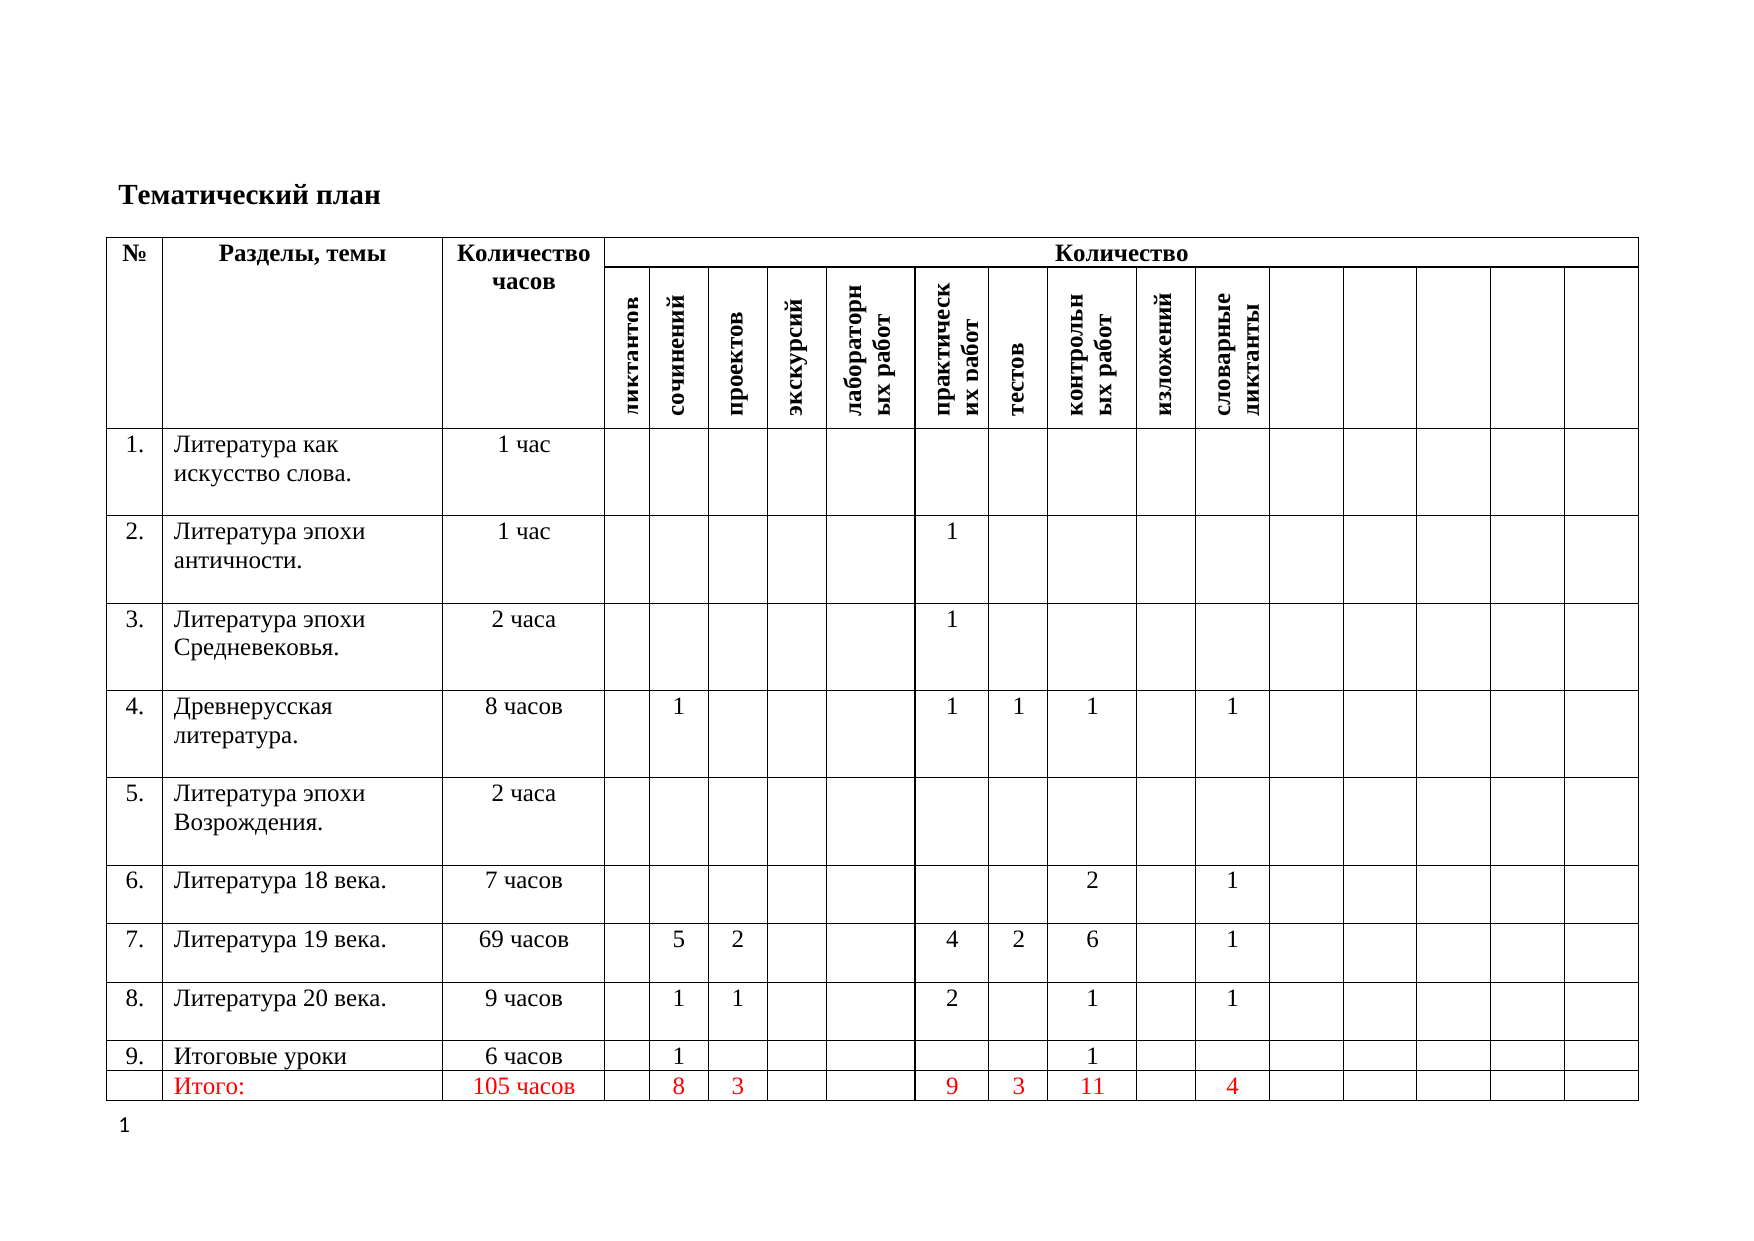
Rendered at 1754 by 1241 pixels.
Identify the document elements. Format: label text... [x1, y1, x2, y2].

table_cell [1270, 516, 1343, 603]
table_cell 9. [107, 1041, 162, 1070]
table_cell [1565, 924, 1638, 982]
table_cell [1344, 983, 1416, 1040]
table_cell [989, 983, 1047, 1040]
table_cell 1 [650, 983, 708, 1040]
table_cell 1 час [443, 516, 604, 603]
table_cell [1137, 983, 1195, 1040]
table_cell [650, 866, 708, 923]
table_cell 6 часов [443, 1041, 604, 1070]
table_cell 1 [916, 691, 988, 777]
table_cell 7. [107, 924, 162, 982]
table_cell [768, 516, 826, 603]
table_cell 11 [1048, 1071, 1136, 1100]
table_cell [1491, 924, 1564, 982]
table_cell [768, 924, 826, 982]
table_cell [827, 924, 914, 982]
table_cell проектов [709, 268, 767, 428]
table_cell [605, 983, 649, 1040]
table_cell [107, 1071, 162, 1100]
table_cell Литература 19 века. [163, 924, 442, 982]
table_cell [1270, 866, 1343, 923]
table_cell [1344, 778, 1416, 864]
table_cell [1491, 516, 1564, 603]
table_cell [1491, 983, 1564, 1040]
table_cell [768, 983, 826, 1040]
table_cell [650, 604, 708, 690]
table_cell [1344, 604, 1416, 690]
table_cell [1270, 1041, 1343, 1070]
table_cell лабораторных работ [827, 268, 914, 428]
table_cell 2 [1048, 866, 1136, 923]
table_cell [1491, 268, 1564, 428]
table_cell [1196, 429, 1269, 515]
table_cell [1196, 1041, 1269, 1070]
table_cell 2 [709, 924, 767, 982]
table_cell Литература эпохи Возрождения. [163, 778, 442, 864]
table_cell 3 [709, 1071, 767, 1100]
table_cell [1417, 983, 1490, 1040]
table_cell [709, 691, 767, 777]
table_cell [605, 778, 649, 864]
table_cell [709, 429, 767, 515]
table_cell [768, 691, 826, 777]
table_cell 1 [1196, 691, 1269, 777]
table_cell [1565, 1071, 1638, 1100]
table_header Количество часов [443, 238, 604, 428]
table_cell [650, 429, 708, 515]
table_cell 6. [107, 866, 162, 923]
table_cell 1 [989, 691, 1047, 777]
table_cell 9 часов [443, 983, 604, 1040]
table_header № [107, 238, 162, 428]
table_cell 9 [916, 1071, 988, 1100]
table_cell [1196, 778, 1269, 864]
table_cell 1 [1196, 866, 1269, 923]
table_cell 2 [916, 983, 988, 1040]
table_cell [709, 604, 767, 690]
table_cell [1048, 604, 1136, 690]
table_cell 5. [107, 778, 162, 864]
table_cell словарные диктанты [1196, 268, 1269, 428]
table_cell [605, 429, 649, 515]
table_header Количество [605, 238, 1638, 266]
table_cell [768, 604, 826, 690]
table_cell [989, 604, 1047, 690]
table_cell [605, 866, 649, 923]
table_cell [1196, 516, 1269, 603]
table_cell [709, 516, 767, 603]
table_cell [1270, 691, 1343, 777]
table_cell 69 часов [443, 924, 604, 982]
table_cell [709, 1041, 767, 1070]
table_cell 8. [107, 983, 162, 1040]
text Тематический план [118, 177, 1636, 211]
table_cell [989, 778, 1047, 864]
table_cell [1417, 924, 1490, 982]
table_cell [605, 516, 649, 603]
table_cell Литература эпохи Средневековья. [163, 604, 442, 690]
table_cell изложений [1137, 268, 1195, 428]
table_header Разделы, темы [163, 238, 442, 428]
table_cell 2. [107, 516, 162, 603]
table_cell 3 [989, 1071, 1047, 1100]
table_cell [605, 924, 649, 982]
table_cell 1 [1048, 983, 1136, 1040]
table_cell 1 [1196, 983, 1269, 1040]
table_cell Литература эпохи античности. [163, 516, 442, 603]
table_cell [1491, 429, 1564, 515]
table_cell [1137, 866, 1195, 923]
table_cell [1137, 1071, 1195, 1100]
table_cell контрольных работ [1048, 268, 1136, 428]
table_cell 2 часа [443, 604, 604, 690]
table_cell [650, 778, 708, 864]
table_cell 1 [916, 604, 988, 690]
table_cell [1344, 924, 1416, 982]
table_cell [1565, 983, 1638, 1040]
table_cell [827, 1071, 914, 1100]
table_cell [1137, 778, 1195, 864]
table_cell [916, 778, 988, 864]
table_cell [1137, 691, 1195, 777]
table_cell 1 [1048, 691, 1136, 777]
table_cell [827, 983, 914, 1040]
table_cell Литература 18 века. [163, 866, 442, 923]
table_cell [1491, 778, 1564, 864]
table_cell 2 [989, 924, 1047, 982]
table_cell [1565, 429, 1638, 515]
table_cell 2 часа [443, 778, 604, 864]
table_cell [1565, 604, 1638, 690]
table_cell [1417, 429, 1490, 515]
table_cell [1565, 516, 1638, 603]
table_cell 1 [650, 1041, 708, 1070]
table_cell [1344, 1041, 1416, 1070]
table_cell [1270, 604, 1343, 690]
table_cell [1270, 1071, 1343, 1100]
table_cell [605, 1041, 649, 1070]
table_cell 1 [709, 983, 767, 1040]
table_cell [1344, 866, 1416, 923]
table_cell 8 [650, 1071, 708, 1100]
table_cell [1565, 1041, 1638, 1070]
table_cell [1417, 1071, 1490, 1100]
table_cell [1417, 1041, 1490, 1070]
table_cell Итоговые уроки [163, 1041, 442, 1070]
table_cell Литература как искусство слова. [163, 429, 442, 515]
table_cell [827, 691, 914, 777]
table_cell [989, 516, 1047, 603]
table_cell Литература 20 века. [163, 983, 442, 1040]
table_cell [1048, 516, 1136, 603]
table_cell [827, 516, 914, 603]
table_cell [916, 429, 988, 515]
table_cell [768, 866, 826, 923]
table_cell [768, 1041, 826, 1070]
table_cell [989, 1041, 1047, 1070]
table_cell [1417, 691, 1490, 777]
table_cell диктантов [605, 268, 649, 428]
table_cell [1270, 983, 1343, 1040]
table_cell [1048, 429, 1136, 515]
table_cell 7 часов [443, 866, 604, 923]
table_cell [1344, 516, 1416, 603]
table_cell [827, 866, 914, 923]
table_cell [1565, 268, 1638, 428]
table_cell [1344, 429, 1416, 515]
table_cell [709, 778, 767, 864]
table_cell [1417, 778, 1490, 864]
table_cell [989, 429, 1047, 515]
table_cell [827, 1041, 914, 1070]
table_cell [768, 429, 826, 515]
table_cell [1417, 866, 1490, 923]
table_cell [768, 1071, 826, 1100]
table_cell [1565, 866, 1638, 923]
table_cell [1196, 604, 1269, 690]
table_cell Древнерусская литература. [163, 691, 442, 777]
table_cell [709, 866, 767, 923]
table_cell 1 [916, 516, 988, 603]
table_cell [1417, 268, 1490, 428]
table_cell 1 [1048, 1041, 1136, 1070]
table_cell [916, 1041, 988, 1070]
table_cell [1137, 1041, 1195, 1070]
table_cell [605, 1071, 649, 1100]
table_cell [1270, 778, 1343, 864]
table_cell [827, 604, 914, 690]
table_cell [1491, 691, 1564, 777]
table_cell [827, 429, 914, 515]
table_cell [1417, 516, 1490, 603]
table_cell [1270, 268, 1343, 428]
table_cell 8 часов [443, 691, 604, 777]
table_cell [1137, 924, 1195, 982]
table_cell [1491, 1071, 1564, 1100]
table_cell [1344, 1071, 1416, 1100]
table_cell 4 [916, 924, 988, 982]
table_cell [1344, 691, 1416, 777]
table_cell [1565, 691, 1638, 777]
table_cell [1565, 778, 1638, 864]
table_cell [768, 778, 826, 864]
table_cell Итого: [163, 1071, 442, 1100]
table_cell [1417, 604, 1490, 690]
table_cell [916, 866, 988, 923]
table_cell 1 [1196, 924, 1269, 982]
table_cell 1 [650, 691, 708, 777]
table_cell [1137, 429, 1195, 515]
table_cell [1491, 866, 1564, 923]
table_cell [1491, 604, 1564, 690]
table_cell [650, 516, 708, 603]
table_cell 6 [1048, 924, 1136, 982]
table_cell [989, 866, 1047, 923]
table_cell 5 [650, 924, 708, 982]
table_cell 1. [107, 429, 162, 515]
table_cell 105 часов [443, 1071, 604, 1100]
table_cell [827, 778, 914, 864]
table_cell [1048, 778, 1136, 864]
table_cell тестов [989, 268, 1047, 428]
table_cell 3. [107, 604, 162, 690]
table_cell [1137, 516, 1195, 603]
table_cell [1491, 1041, 1564, 1070]
table_cell [1270, 924, 1343, 982]
table_cell [605, 691, 649, 777]
table_cell сочинений [650, 268, 708, 428]
table_cell 4. [107, 691, 162, 777]
table_cell 1 час [443, 429, 604, 515]
table_cell [1270, 429, 1343, 515]
table_cell [605, 604, 649, 690]
table_cell [1344, 268, 1416, 428]
table_cell экскурсий [768, 268, 826, 428]
table_cell 4 [1196, 1071, 1269, 1100]
table_cell практических работ [916, 268, 988, 428]
table_cell [1137, 604, 1195, 690]
